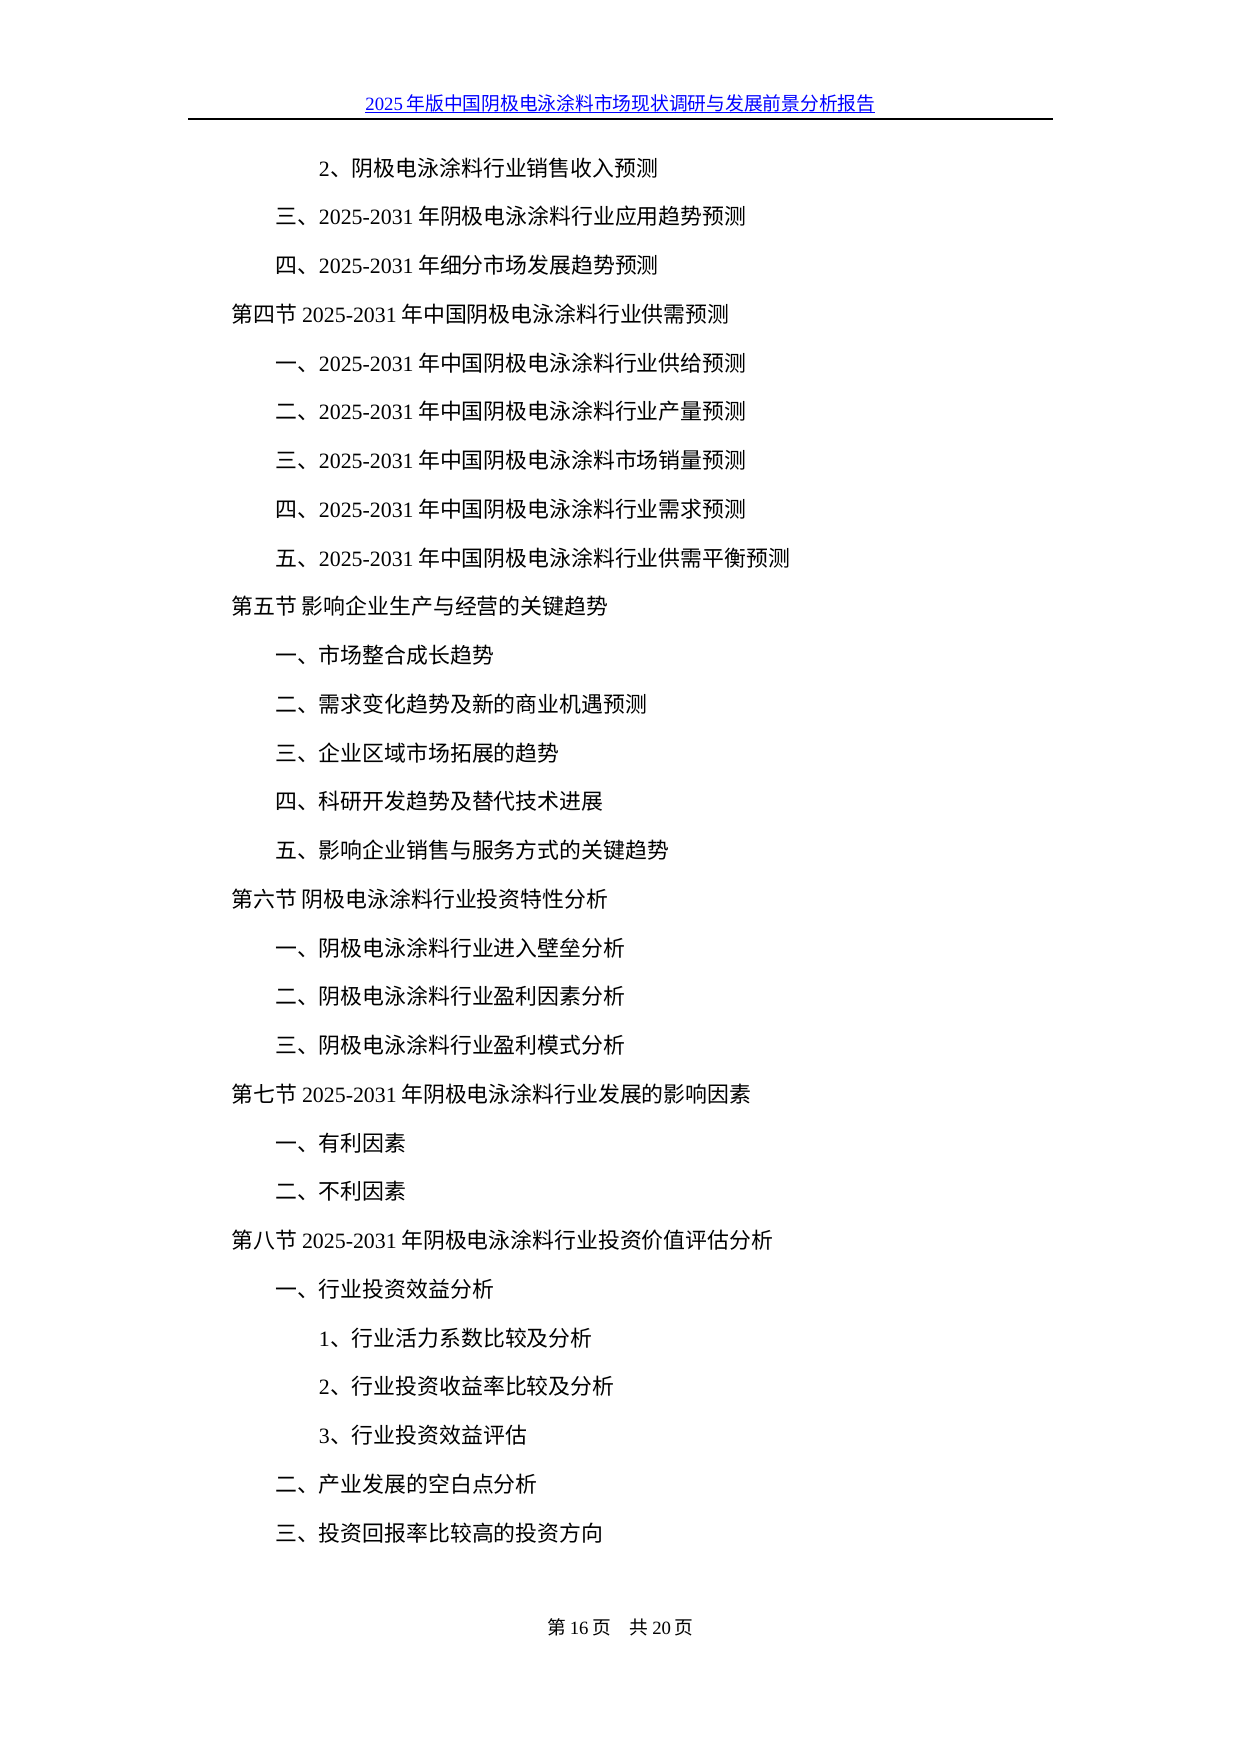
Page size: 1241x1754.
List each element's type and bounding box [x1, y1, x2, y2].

text [187, 150, 1053, 1548]
